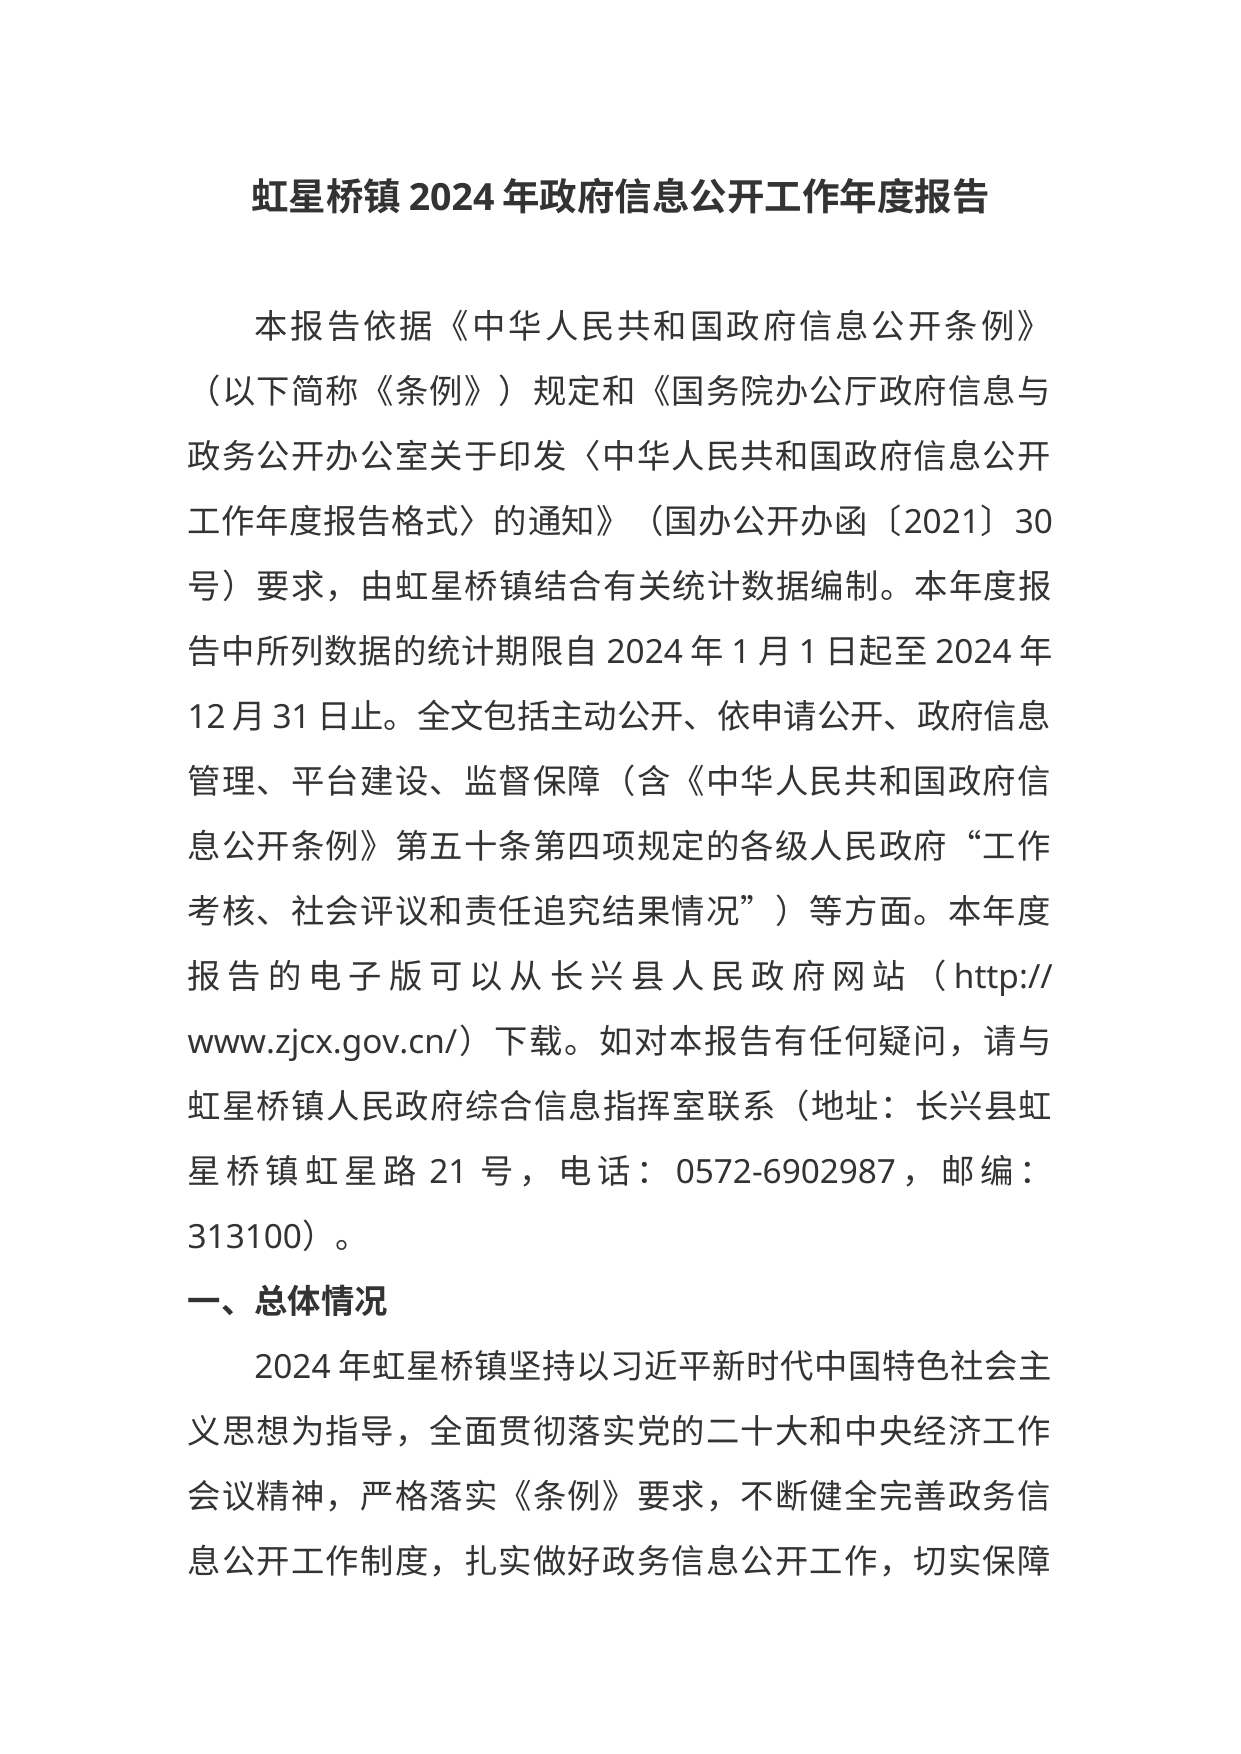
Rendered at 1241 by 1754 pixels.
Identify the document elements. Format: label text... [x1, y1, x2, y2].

text 虹星桥镇2024年政府信息公开工作年度报告 [187, 162, 1053, 227]
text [187, 1332, 1053, 1592]
list 一、总体情况 [187, 1267, 1053, 1332]
text 本报告依据《中华人民共和国政府信息公开条例》（以下简称《条例》）规定和《国务院办公厅政府信息与政务公开办公室关于印发〈中华人民共和国政府信息公开工作年度报告格式〉的通知》（国办公开办函〔2021〕30号）要求，由虹星桥镇结合有关统计数据编制。本年度报告中所列数据的统计期限自2024年1月1日起至2024年12月31日止。全文包括主动公开、依申请公开、政府信息管理、平台建设、监督保障（含《中华人民共和国政府信息公开条例》第五十条第四项规定的各级人民政府“工作考核、社会评议和责任追究结果情况”）等方面。本年度报告的电子版可以从长兴县人民政府网站（http://www.zjcx.gov.cn/）下载。如对本报告有任何疑问，请与虹星桥镇人民政府综合信息指挥室联系（地址：长兴县虹星桥镇虹星路21号，电话：0572-6902987，邮编：313100）。 [187, 292, 1053, 1267]
